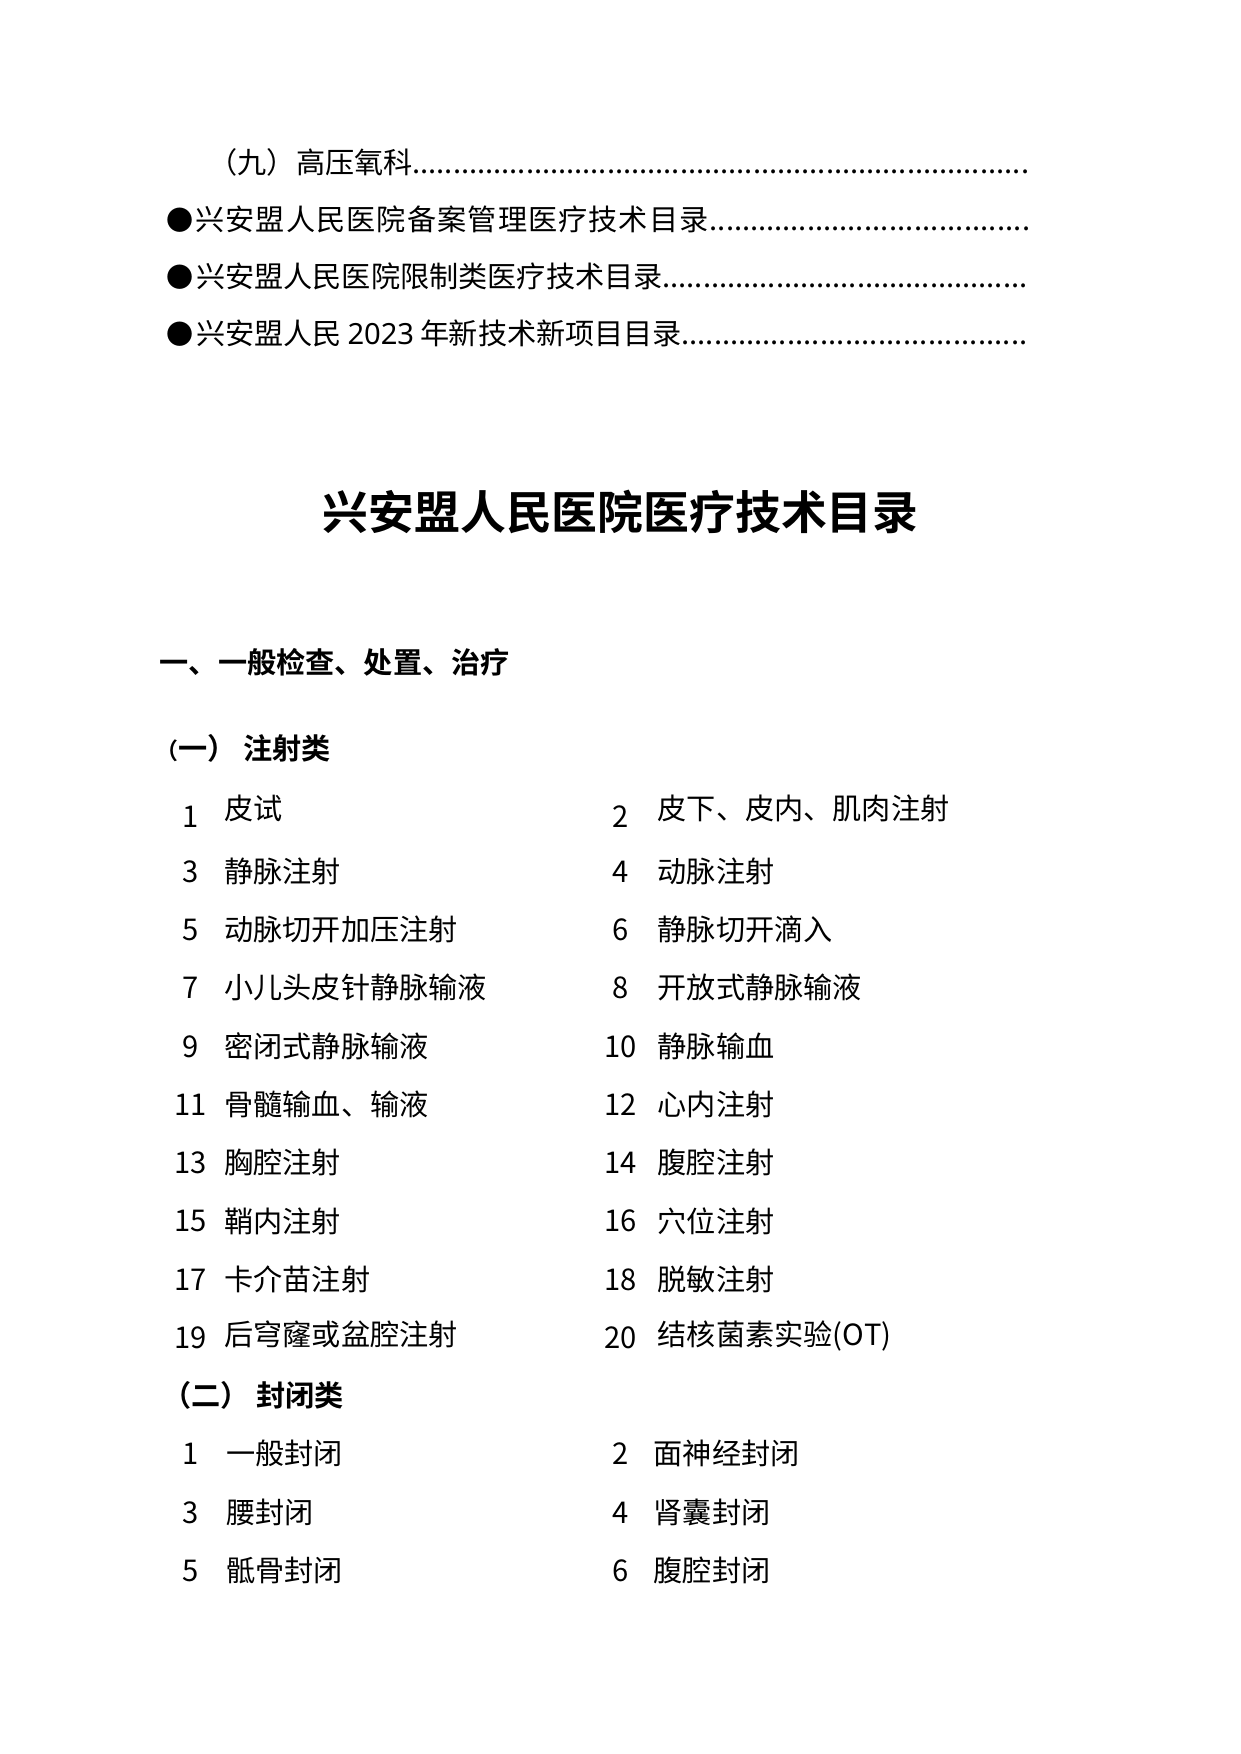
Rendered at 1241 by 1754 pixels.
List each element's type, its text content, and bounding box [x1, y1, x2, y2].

table_cell 5 [155, 894, 219, 952]
table_cell 20 [587, 1301, 646, 1359]
table_cell 19 [155, 1301, 219, 1359]
table_cell 小儿头皮针静脉输液 [219, 952, 587, 1010]
table_cell 腹腔注射 [646, 1127, 1056, 1185]
table_cell 3 [155, 1476, 219, 1534]
table_cell 18 [587, 1243, 646, 1301]
table_cell 动脉切开加压注射 [219, 894, 587, 952]
table_cell 卡介苗注射 [219, 1243, 587, 1301]
table_cell 开放式静脉输液 [646, 952, 1056, 1010]
table_cell （二） 封闭类 [155, 1360, 1056, 1418]
table_cell 鞘内注射 [219, 1185, 587, 1243]
table_cell 胸腔注射 [219, 1127, 587, 1185]
table_cell 静脉切开滴入 [646, 894, 1056, 952]
table_cell 4 [587, 836, 646, 894]
table_cell 12 [587, 1069, 646, 1127]
table_cell 16 [587, 1185, 646, 1243]
table_cell 动脉注射 [646, 836, 1056, 894]
table_cell 7 [155, 952, 219, 1010]
table_cell 13 [155, 1127, 219, 1185]
table_cell 腰封闭 [219, 1476, 587, 1534]
table_cell 面神经封闭 [646, 1418, 1056, 1476]
subtitle 一、一般检查、处置、治疗 [159, 639, 1109, 682]
table_cell 4 [587, 1476, 646, 1534]
table_cell 1 [155, 1418, 219, 1476]
table_header （一） 注射类 [155, 710, 1056, 783]
table_cell 1 [155, 783, 219, 836]
table_cell 皮试 [219, 783, 587, 836]
table_cell 密闭式静脉输液 [219, 1010, 587, 1068]
table_cell 17 [155, 1243, 219, 1301]
table_cell 9 [155, 1010, 219, 1068]
table_cell 6 [587, 1534, 646, 1593]
table_cell 6 [587, 894, 646, 952]
table_cell 8 [587, 952, 646, 1010]
table_cell 15 [155, 1185, 219, 1243]
table_cell 3 [155, 836, 219, 894]
table_cell 2 [587, 1418, 646, 1476]
table_cell 2 [587, 783, 646, 836]
table_cell 14 [587, 1127, 646, 1185]
table_cell 腹腔封闭 [646, 1534, 1056, 1593]
text 兴安盟人民医院医疗技术目录 [144, 476, 1097, 542]
table_cell 皮下、皮内、肌肉注射 [646, 783, 1056, 836]
table_cell 10 [587, 1010, 646, 1068]
table_cell 骨髓输血、输液 [219, 1069, 587, 1127]
table_cell 穴位注射 [646, 1185, 1056, 1243]
table_cell 脱敏注射 [646, 1243, 1056, 1301]
table_cell 11 [155, 1069, 219, 1127]
table_cell 静脉输血 [646, 1010, 1056, 1068]
table_cell 后穹窿或盆腔注射 [219, 1301, 587, 1359]
table_cell 静脉注射 [219, 836, 587, 894]
table_cell 骶骨封闭 [219, 1534, 587, 1593]
table_cell 结核菌素实验(OT) [646, 1301, 1056, 1359]
table_cell 肾囊封闭 [646, 1476, 1056, 1534]
table_cell 5 [155, 1534, 219, 1593]
table_cell 心内注射 [646, 1069, 1056, 1127]
table_cell 一般封闭 [219, 1418, 587, 1476]
